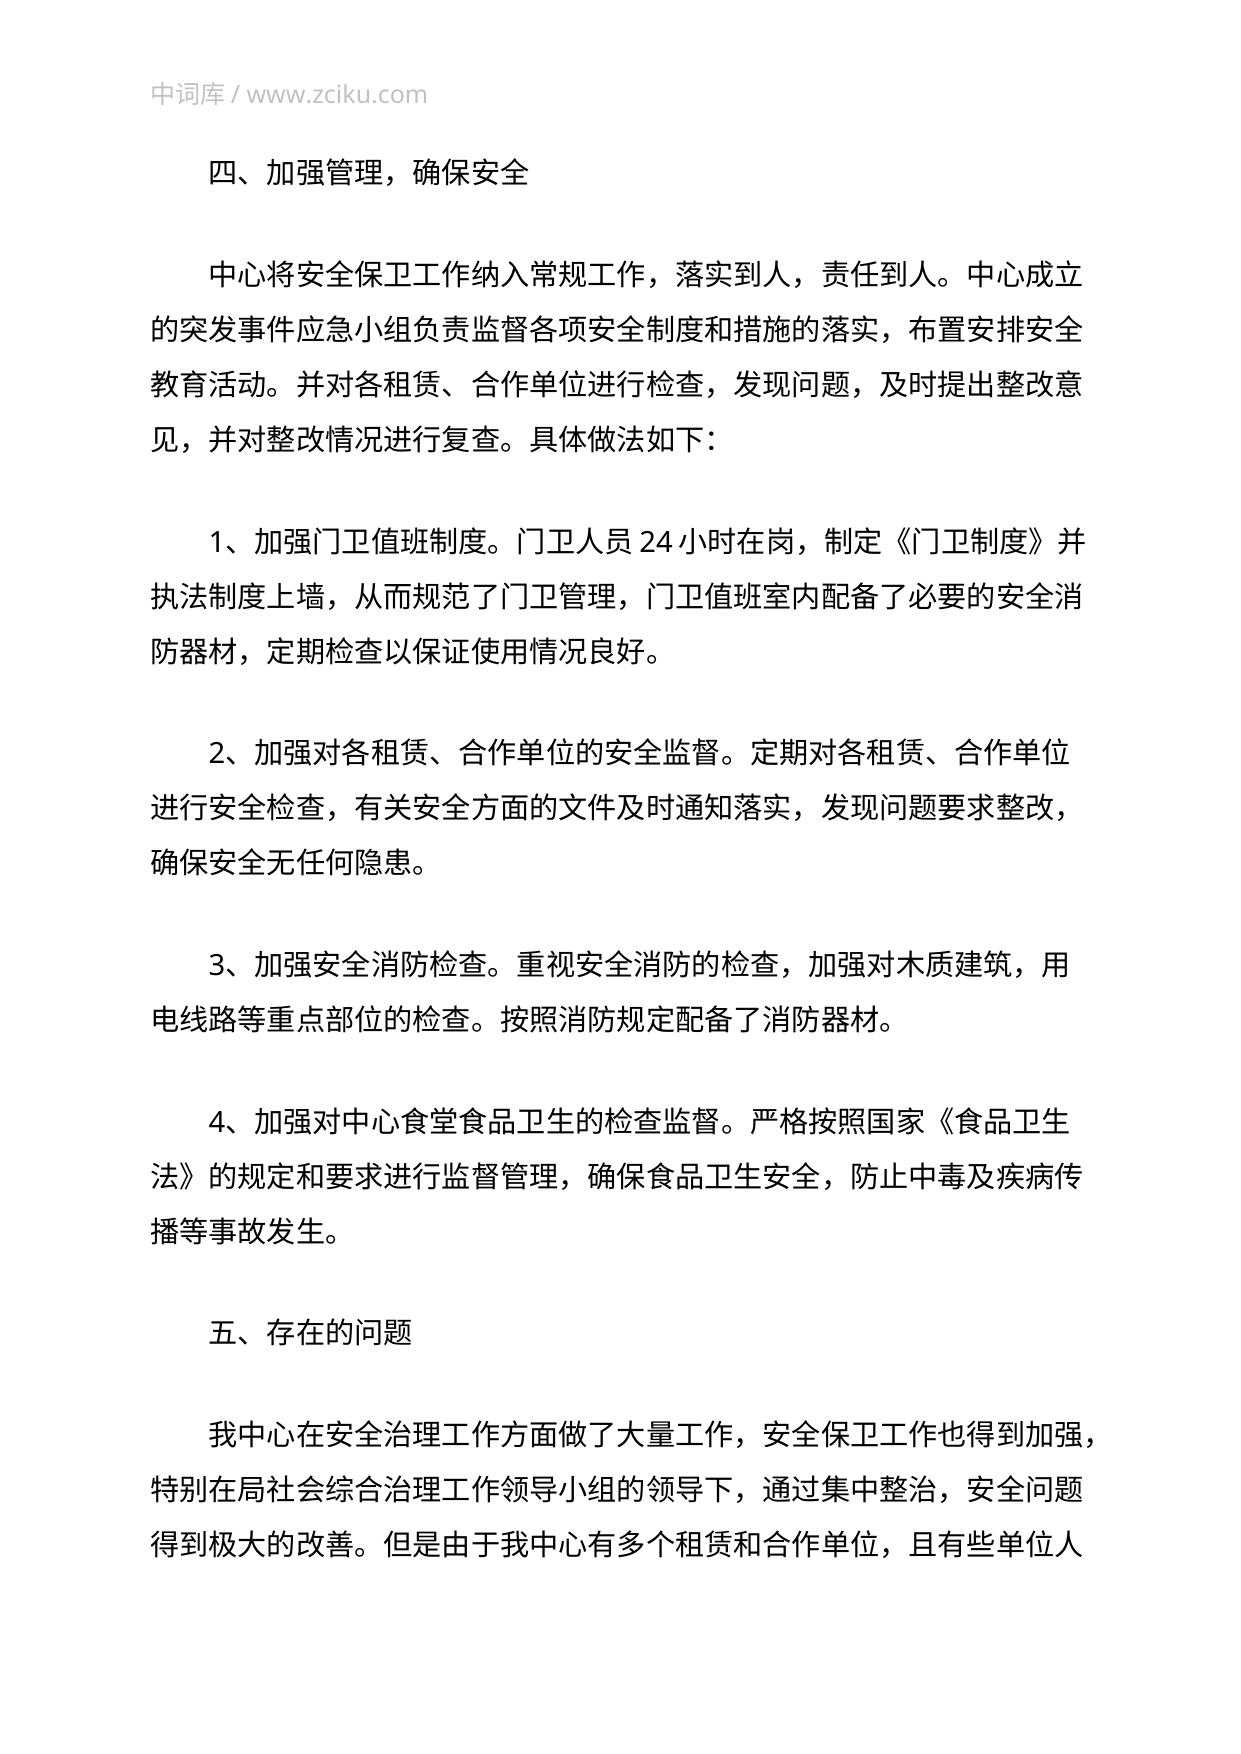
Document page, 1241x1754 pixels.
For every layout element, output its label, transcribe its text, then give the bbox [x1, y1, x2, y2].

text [150, 1412, 1090, 1564]
text 2、加强对各租赁、合作单位的安全监督。定期对各租赁、合作单位进行安全检查，有关安全方面的文件及时通知落实，发现问题要求整改，确保安全无任何隐患。 [150, 730, 1090, 882]
text 五、存在的问题 [150, 1310, 1090, 1352]
text 4、加强对中心食堂食品卫生的检查监督。严格按照国家《食品卫生法》的规定和要求进行监督管理，确保食品卫生安全，防止中毒及疾病传播等事故发生。 [150, 1098, 1090, 1251]
text 四、加强管理，确保安全 [150, 150, 1090, 192]
text 1、加强门卫值班制度。门卫人员24小时在岗，制定《门卫制度》并执法制度上墙，从而规范了门卫管理，门卫值班室内配备了必要的安全消防器材，定期检查以保证使用情况良好。 [150, 518, 1090, 670]
text 中心将安全保卫工作纳入常规工作，落实到人，责任到人。中心成立的突发事件应急小组负责监督各项安全制度和措施的落实，布置安排安全教育活动。并对各租赁、合作单位进行检查，发现问题，及时提出整改意见，并对整改情况进行复查。具体做法如下： [150, 252, 1090, 459]
text 3、加强安全消防检查。重视安全消防的检查，加强对木质建筑，用电线路等重点部位的检查。按照消防规定配备了消防器材。 [150, 942, 1090, 1039]
